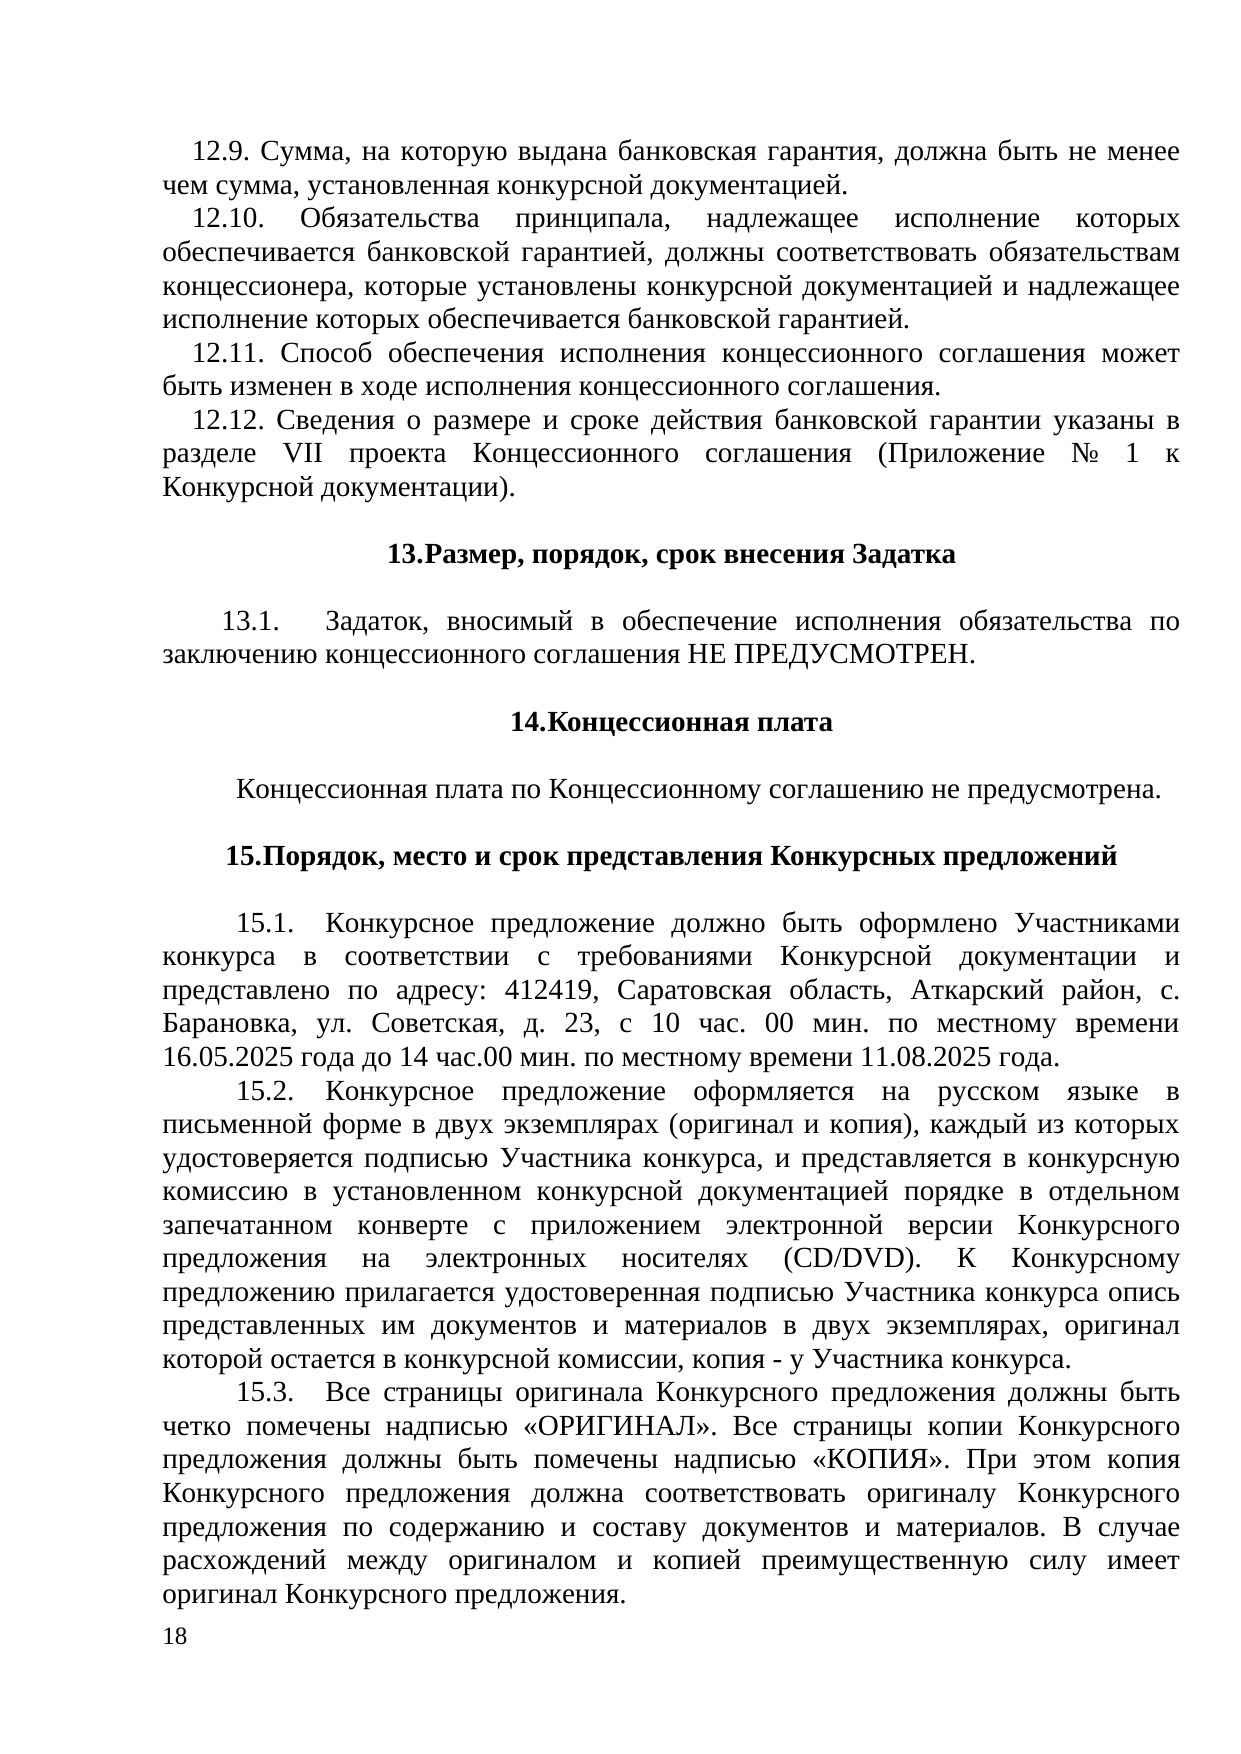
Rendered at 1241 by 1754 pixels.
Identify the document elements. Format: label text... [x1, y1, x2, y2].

list Конкурсное предложение должно быть оформлено Участниками конкурса в соответствии с требованиями Конкурсной документации и представлено по адресу: 412419, Саратовская область, Аткарский район, с. Барановка, ул. Советская, д. 23, с 10 час. 00 мин. по местному времени 16.05.2025 года до 14 час.00 мин. по местному времени 11.08.2025 года. [162, 905, 1181, 1073]
text 12.10. Обязательства принципала, надлежащее исполнение которых обеспечивается банковской гарантией, должны соответствовать обязательствам концессионера, которые установлены конкурсной документацией и надлежащее исполнение которых обеспечивается банковской гарантией. [162, 201, 1181, 335]
list Задаток, вносимый в обеспечение исполнения обязательства по заключению концессионного соглашения НЕ ПРЕДУСМОТРЕН. [162, 603, 1181, 670]
subtitle Порядок, место и срок представления Конкурсных предложений [162, 838, 1181, 871]
subtitle Концессионная плата [162, 704, 1181, 737]
list 12.12. Сведения о размере и сроке действия банковской гарантии указаны в разделе VII проекта Концессионного соглашения (Приложение № 1 к Конкурсной документации). [162, 402, 1181, 502]
list Конкурсное предложение оформляется на русском языке в письменной форме в двух экземплярах (оригинал и копия), каждый из которых удостоверяется подписью Участника конкурса, и представляется в конкурсную комиссию в установленном конкурсной документацией порядке в отдельном запечатанном конверте с приложением электронной версии Конкурсного предложения на электронных носителях (CD/DVD). К Конкурсному предложению прилагается удостоверенная подписью Участника конкурса опись представленных им документов и материалов в двух экземплярах, оригинал которой остается в конкурсной комиссии, копия - у Участника конкурса. [162, 1073, 1181, 1374]
list 12.11. Способ обеспечения исполнения концессионного соглашения может быть изменен в ходе исполнения концессионного соглашения. [162, 335, 1181, 402]
text Концессионная плата по Концессионному соглашению не предусмотрена. [236, 771, 1181, 804]
list Все страницы оригинала Конкурсного предложения должны быть четко помечены надписью «ОРИГИНАЛ». Все страницы копии Конкурсного предложения должны быть помечены надписью «КОПИЯ». При этом копия Конкурсного предложения должна соответствовать оригиналу Конкурсного предложения по содержанию и составу документов и материалов. В случае расхождений между оригиналом и копией преимущественную силу имеет оригинал Конкурсного предложения. [162, 1374, 1181, 1609]
text 12.9. Сумма, на которую выдана банковская гарантия, должна быть не менее чем сумма, установленная конкурсной документацией. [162, 133, 1181, 201]
subtitle Размер, порядок, срок внесения Задатка [162, 536, 1181, 569]
